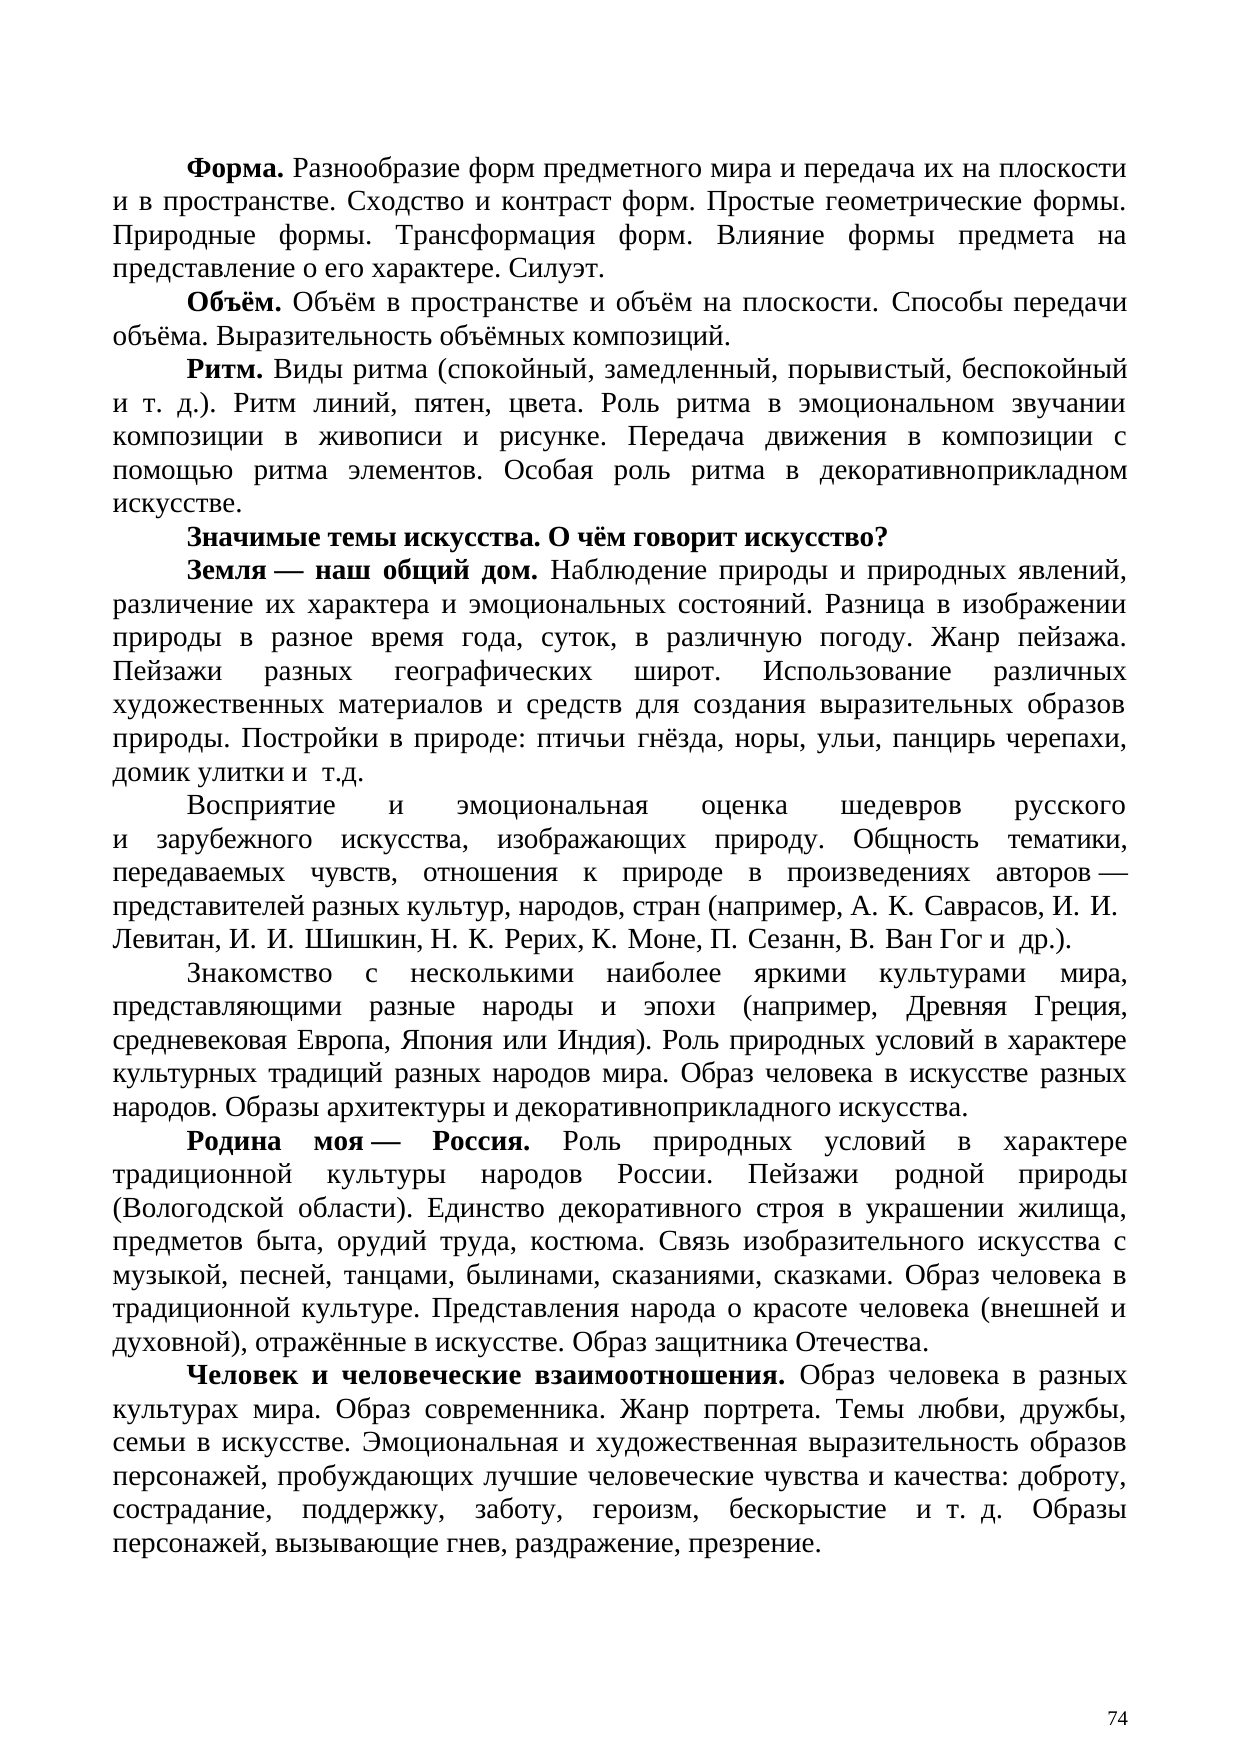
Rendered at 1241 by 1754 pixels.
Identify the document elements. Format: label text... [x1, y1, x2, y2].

text Родина моя — Россия. Роль природных условий в характере традиционной культуры народов России. Пейзажи родной природы (Вологодской области). Единство декоративного строя в украшении жилища, предметов быта, орудий труда, костюма. Связь изобразительного искусства с музыкой, песней, танцами, былинами, сказаниями, сказками. Образ человека в традиционной культуре. Представления народа о красоте человека (внешней и духовной), отражённые в искусстве. Образ защитника Отечества. [112, 1123, 1128, 1357]
text Значимые темы искусства. О чём говорит искусство? [112, 519, 1128, 552]
text Ритм. Виды ритма (спокойный, замедленный, порывистый, беспокойный и т. д.). Ритм линий, пятен, цвета. Роль ритма в эмоциональном звучании композиции в живописи и рисунке. Передача движения в композиции с помощью ритма элементов. Особая роль ритма в декоративно­прикладном искусстве. [112, 351, 1128, 519]
text Земля — наш общий дом. Наблюдение природы и природных явлений, различение их характера и эмоциональных состояний. Разница в изображении природы в разное время года, суток, в различную погоду. Жанр пейзажа. Пейзажи разных географических широт. Использование различных художественных материалов и средств для создания выразительных образов природы. Постройки в природе: птичьи гнёзда, норы, ульи, панцирь черепахи, домик улитки и т.д. [112, 552, 1128, 787]
text Восприятие и эмоциональная оценка шедевров русского и зарубежного искусства, изображающих природу. Общность тематики, передаваемых чувств, отношения к природе в произведениях авторов — представителей разных культур, народов, стран (например, А. К. Саврасов, И. И. Левитан, И. И. Шишкин, Н. К. Рерих, К. Моне, П. Сезанн, В. Ван Гог и др.). [112, 787, 1128, 955]
text Знакомство с несколькими наиболее яркими культурами мира, представляющими разные народы и эпохи (например, Древняя Греция, средневековая Европа, Япония или Индия). Роль природных условий в характере культурных традиций разных народов мира. Образ человека в искусстве разных народов. Образы архитектуры и декоративно­прикладного искусства. [112, 955, 1128, 1123]
text Объём. Объём в пространстве и объём на плоскости. Способы передачи объёма. Выразительность объёмных композиций. [112, 284, 1128, 351]
text Форма. Разнообразие форм предметного мира и передача их на плоскости и в пространстве. Сходство и контраст форм. Простые геометрические формы. Природные формы. Трансформация форм. Влияние формы предмета на представление о его характере. Силуэт. [112, 150, 1128, 284]
text Человек и человеческие взаимоотношения. Образ человека в разных культурах мира. Образ современника. Жанр портрета. Темы любви, дружбы, семьи в искусстве. Эмоциональная и художественная выразительность образов персонажей, пробуждающих лучшие человеческие чувства и качества: доброту, сострадание, поддержку, заботу, героизм, бескорыстие и т. д. Образы персонажей, вызывающие гнев, раздражение, презрение. [112, 1357, 1128, 1559]
